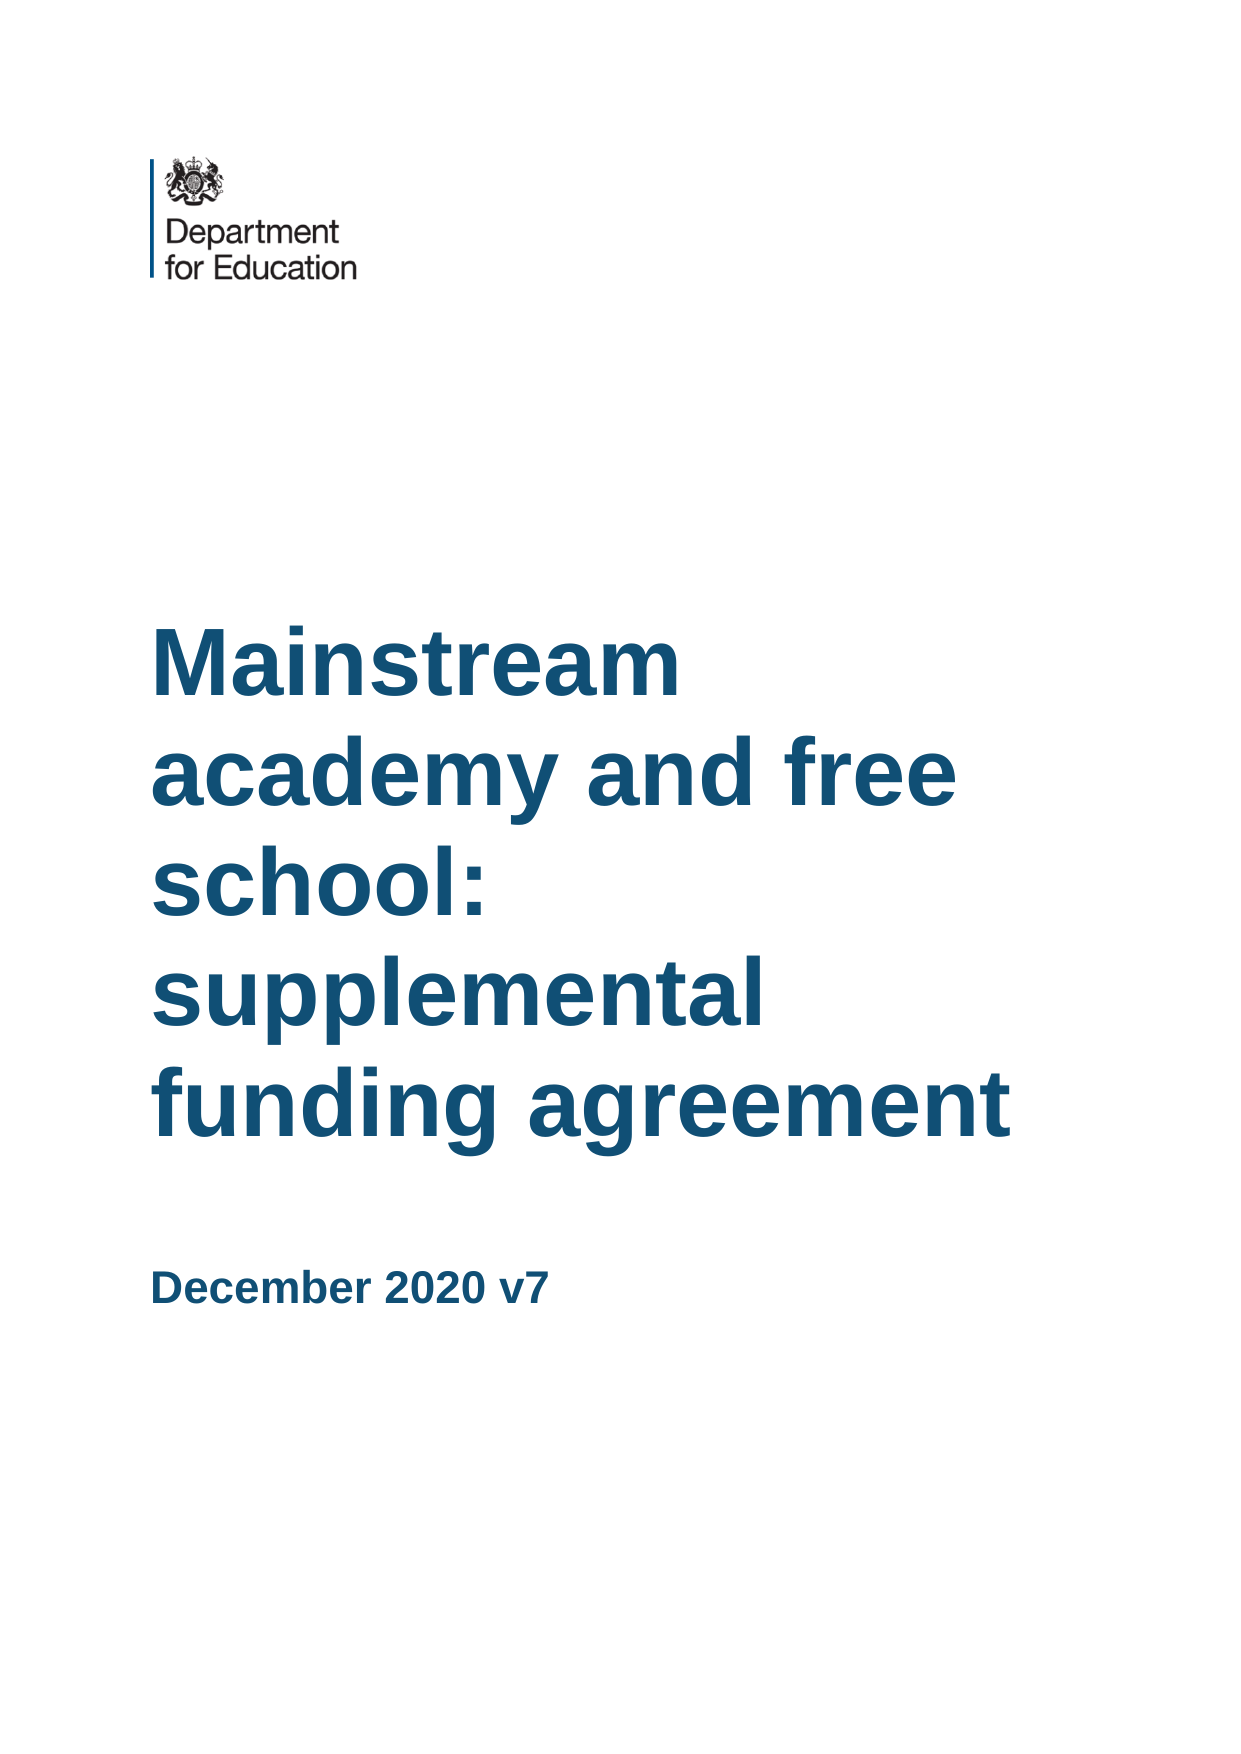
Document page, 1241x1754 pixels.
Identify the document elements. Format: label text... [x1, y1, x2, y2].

text December 2020 v7 [150, 1261, 1090, 1313]
title Mainstream academy and free school: supplemental funding agreement [150, 605, 1090, 1156]
picture [150, 150, 370, 327]
